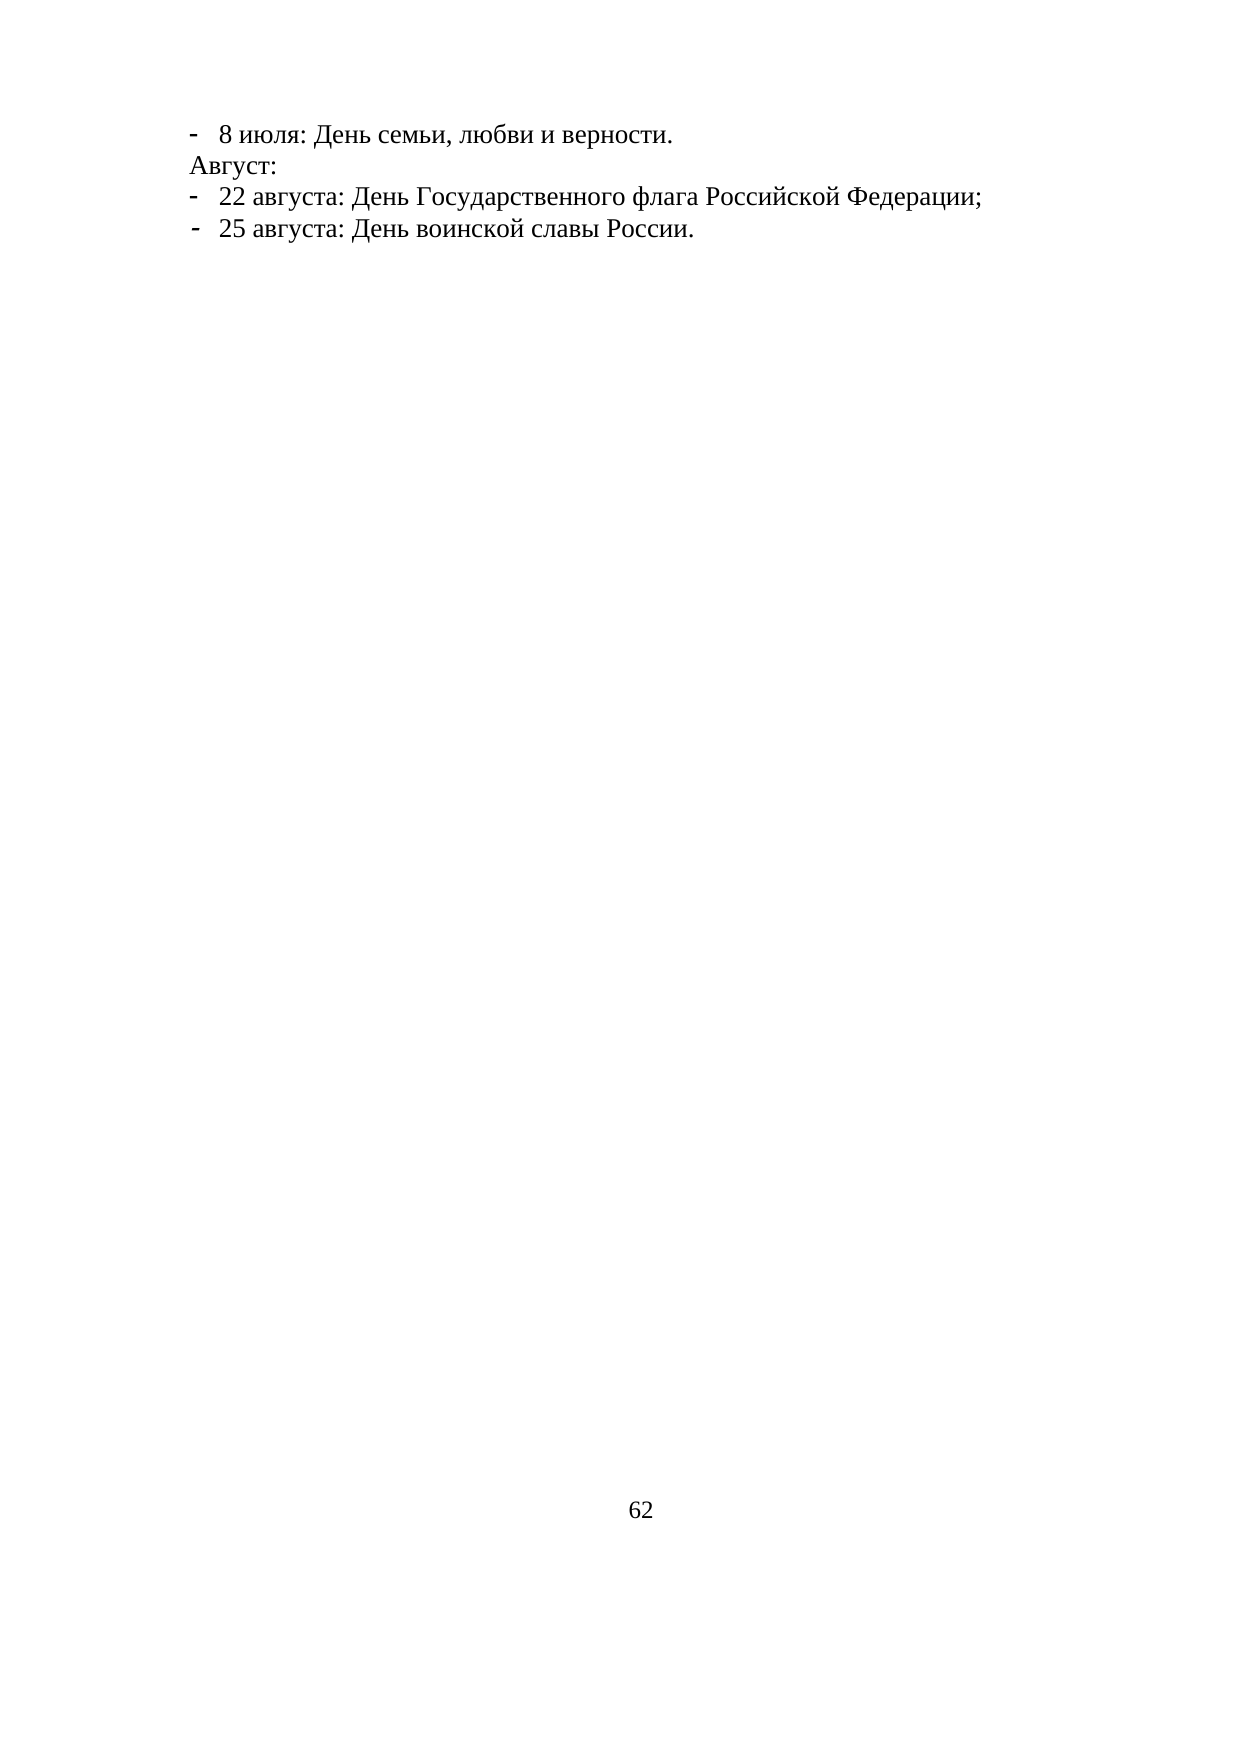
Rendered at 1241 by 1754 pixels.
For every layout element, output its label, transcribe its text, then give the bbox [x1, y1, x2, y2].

list 22 августа: День Государственного флага Российской Федерации; [115, 181, 1167, 212]
list 25 августа: День воинской славы России. [115, 212, 1167, 243]
list 8 июля: День семьи, любви и верности. [115, 118, 1167, 149]
text Август: [115, 149, 1167, 181]
